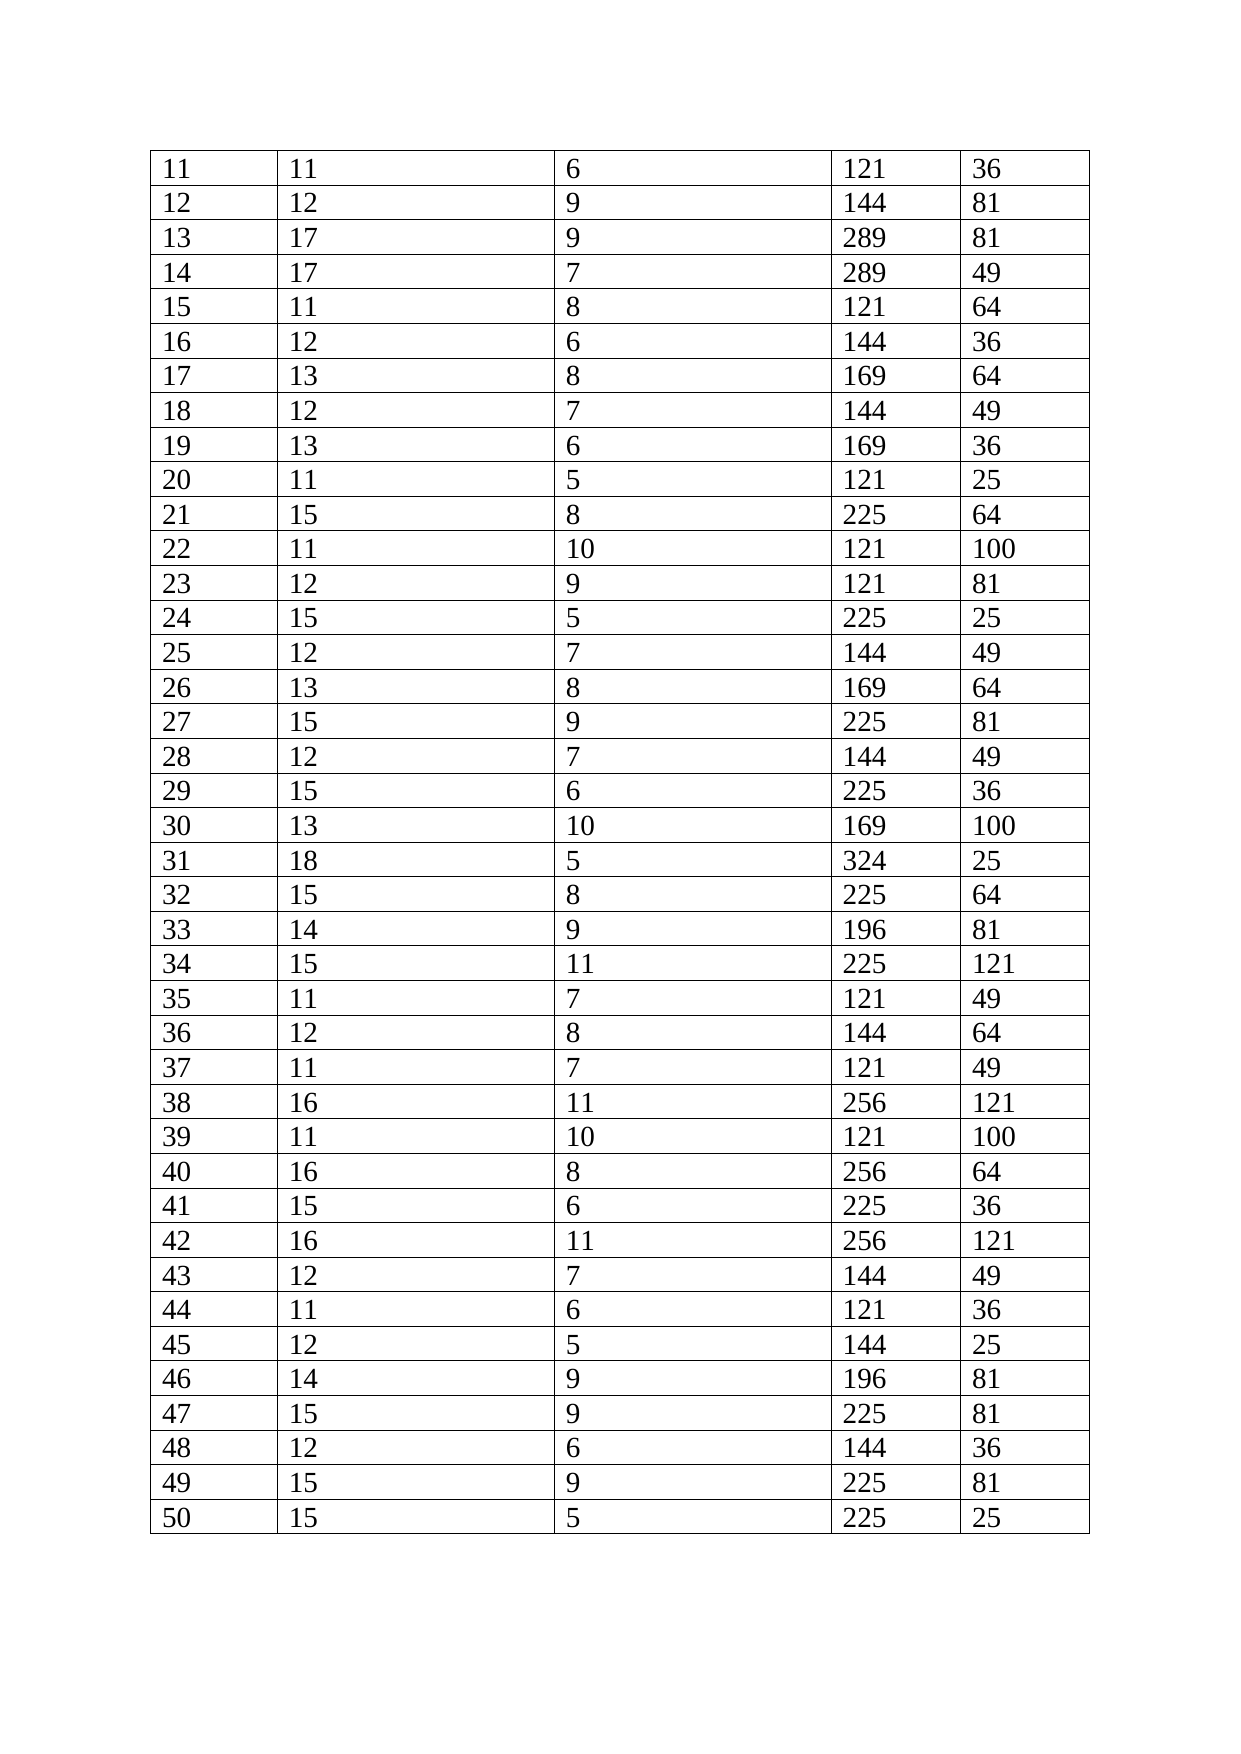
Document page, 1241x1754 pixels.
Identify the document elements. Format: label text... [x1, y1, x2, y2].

table_cell 169 [832, 670, 960, 703]
table_cell 36 [151, 1016, 277, 1049]
table_cell 14 [278, 912, 554, 945]
table_cell 15 [278, 877, 554, 911]
table_cell 11 [278, 462, 554, 496]
table_cell 15 [278, 946, 554, 980]
table_cell 9 [555, 566, 831, 599]
table_cell 8 [555, 497, 831, 530]
table_cell 81 [961, 186, 1089, 219]
table_cell 12 [278, 1016, 554, 1049]
table_cell 14 [278, 1361, 554, 1395]
table_cell 6 [555, 774, 831, 807]
table_cell 225 [832, 1396, 960, 1429]
table_cell 49 [961, 1050, 1089, 1084]
table_cell 81 [961, 220, 1089, 254]
table_cell 81 [961, 1361, 1089, 1395]
table_cell 15 [278, 1396, 554, 1429]
table_cell 30 [151, 808, 277, 842]
table_cell 12 [278, 324, 554, 357]
table_cell 8 [555, 289, 831, 323]
table_cell 144 [832, 1258, 960, 1291]
table_cell 225 [832, 1189, 960, 1222]
table_cell 100 [961, 1119, 1089, 1153]
table_cell 38 [151, 1085, 277, 1118]
table_cell 11 [278, 1292, 554, 1326]
table_cell 15 [278, 601, 554, 634]
table_cell 144 [832, 1327, 960, 1360]
table_cell 49 [961, 1258, 1089, 1291]
table_cell 9 [555, 1465, 831, 1499]
table_cell 81 [961, 566, 1089, 599]
table_cell 64 [961, 359, 1089, 392]
table_cell 169 [832, 428, 960, 461]
table_cell 11 [278, 531, 554, 565]
table_cell 12 [278, 1327, 554, 1360]
table_cell 25 [961, 1500, 1089, 1533]
table_cell 121 [832, 1292, 960, 1326]
table_cell 46 [151, 1361, 277, 1395]
table_cell 5 [555, 1327, 831, 1360]
table_cell 9 [555, 1361, 831, 1395]
table_cell 256 [832, 1085, 960, 1118]
table_cell 6 [555, 324, 831, 357]
table_cell 15 [278, 774, 554, 807]
table_cell 39 [151, 1119, 277, 1153]
table_cell 256 [832, 1154, 960, 1187]
table_cell 324 [832, 843, 960, 876]
table_cell 12 [278, 186, 554, 219]
table_cell 25 [961, 601, 1089, 634]
table_cell 225 [832, 774, 960, 807]
table_cell 43 [151, 1258, 277, 1291]
table_cell 8 [555, 1016, 831, 1049]
table_cell 13 [278, 670, 554, 703]
table_cell 7 [555, 981, 831, 1014]
table_cell 225 [832, 497, 960, 530]
table_cell 11 [555, 946, 831, 980]
table_cell 6 [555, 1431, 831, 1464]
table_cell 25 [151, 635, 277, 669]
table_cell 16 [151, 324, 277, 357]
table_cell 17 [278, 220, 554, 254]
table_cell 11 [278, 1119, 554, 1153]
table_cell 100 [961, 531, 1089, 565]
table_cell 121 [961, 1223, 1089, 1257]
table_cell 121 [832, 462, 960, 496]
table_cell 6 [555, 1292, 831, 1326]
table_cell 225 [832, 704, 960, 738]
table_cell 10 [555, 531, 831, 565]
table_cell 11 [278, 151, 554, 184]
table_cell 11 [278, 981, 554, 1014]
table_cell 33 [151, 912, 277, 945]
table_cell 8 [555, 877, 831, 911]
table_cell 100 [961, 808, 1089, 842]
table_cell 81 [961, 1465, 1089, 1499]
table_cell 29 [151, 774, 277, 807]
table_cell 144 [832, 1016, 960, 1049]
table_cell 12 [278, 635, 554, 669]
table_cell 13 [151, 220, 277, 254]
table_cell 35 [151, 981, 277, 1014]
table_cell 36 [961, 1189, 1089, 1222]
table_cell 7 [555, 393, 831, 427]
table_cell 40 [151, 1154, 277, 1187]
table_cell 25 [961, 843, 1089, 876]
table_cell 36 [961, 428, 1089, 461]
table_cell 121 [832, 981, 960, 1014]
table_cell 49 [961, 393, 1089, 427]
table_cell 17 [278, 255, 554, 288]
table_cell 12 [278, 1258, 554, 1291]
table_cell 45 [151, 1327, 277, 1360]
table_cell 121 [961, 1085, 1089, 1118]
table_cell 22 [151, 531, 277, 565]
table_cell 48 [151, 1431, 277, 1464]
table_cell 144 [832, 739, 960, 772]
table_cell 9 [555, 220, 831, 254]
table_cell 15 [151, 289, 277, 323]
table_cell 17 [151, 359, 277, 392]
table_cell 12 [278, 1431, 554, 1464]
table_cell 64 [961, 877, 1089, 911]
table_cell 37 [151, 1050, 277, 1084]
table_cell 18 [278, 843, 554, 876]
table_cell 9 [555, 912, 831, 945]
table_cell 289 [832, 255, 960, 288]
table_cell 19 [151, 428, 277, 461]
table_cell 36 [961, 1292, 1089, 1326]
table_cell 44 [151, 1292, 277, 1326]
table_cell 12 [278, 566, 554, 599]
table_cell 49 [961, 739, 1089, 772]
table_cell 20 [151, 462, 277, 496]
table_cell 15 [278, 1465, 554, 1499]
table_cell 16 [278, 1223, 554, 1257]
table_cell 64 [961, 1016, 1089, 1049]
table_cell 31 [151, 843, 277, 876]
table_cell 256 [832, 1223, 960, 1257]
table_cell 121 [832, 1050, 960, 1084]
table_cell 12 [151, 186, 277, 219]
table_cell 121 [832, 531, 960, 565]
table_cell 5 [555, 843, 831, 876]
table_cell 144 [832, 393, 960, 427]
table_cell 36 [961, 774, 1089, 807]
table_cell 24 [151, 601, 277, 634]
table_cell 12 [278, 393, 554, 427]
table_cell 10 [555, 1119, 831, 1153]
table_cell 26 [151, 670, 277, 703]
table_cell 47 [151, 1396, 277, 1429]
table_cell 144 [832, 1431, 960, 1464]
table_cell 9 [555, 186, 831, 219]
table_cell 10 [555, 808, 831, 842]
table_cell 11 [555, 1223, 831, 1257]
table_cell 49 [961, 981, 1089, 1014]
table_cell 81 [961, 1396, 1089, 1429]
table_cell 25 [961, 1327, 1089, 1360]
table_cell 15 [278, 1500, 554, 1533]
table_cell 64 [961, 670, 1089, 703]
table_cell 42 [151, 1223, 277, 1257]
table_cell 16 [278, 1154, 554, 1187]
table_cell 121 [832, 289, 960, 323]
table_cell 196 [832, 912, 960, 945]
table_cell 289 [832, 220, 960, 254]
table_cell 7 [555, 635, 831, 669]
table_cell 11 [151, 151, 277, 184]
table_cell 15 [278, 1189, 554, 1222]
table_cell 9 [555, 1396, 831, 1429]
table_cell 144 [832, 635, 960, 669]
table_cell 8 [555, 670, 831, 703]
table_cell 11 [278, 1050, 554, 1084]
table_cell 11 [278, 289, 554, 323]
table_cell 27 [151, 704, 277, 738]
table_cell 6 [555, 151, 831, 184]
table_cell 5 [555, 1500, 831, 1533]
table_cell 36 [961, 1431, 1089, 1464]
table_cell 16 [278, 1085, 554, 1118]
table_cell 7 [555, 255, 831, 288]
table_cell 8 [555, 359, 831, 392]
table_cell 5 [555, 601, 831, 634]
table_cell 36 [961, 324, 1089, 357]
table_cell 5 [555, 462, 831, 496]
table_cell 32 [151, 877, 277, 911]
table_cell 6 [555, 1189, 831, 1222]
table_cell 15 [278, 704, 554, 738]
table_cell 49 [151, 1465, 277, 1499]
table_cell 121 [832, 1119, 960, 1153]
table_cell 225 [832, 877, 960, 911]
table_cell 81 [961, 912, 1089, 945]
table_cell 81 [961, 704, 1089, 738]
table_cell 169 [832, 359, 960, 392]
table_cell 8 [555, 1154, 831, 1187]
table_cell 25 [961, 462, 1089, 496]
table_cell 225 [832, 601, 960, 634]
table_cell 23 [151, 566, 277, 599]
table_cell 34 [151, 946, 277, 980]
table_cell 144 [832, 186, 960, 219]
table_cell 15 [278, 497, 554, 530]
table_cell 49 [961, 255, 1089, 288]
table_cell 12 [278, 739, 554, 772]
table_cell 21 [151, 497, 277, 530]
table_cell 64 [961, 1154, 1089, 1187]
table_cell 64 [961, 289, 1089, 323]
table_cell 7 [555, 1050, 831, 1084]
table_cell 225 [832, 946, 960, 980]
table_cell 121 [961, 946, 1089, 980]
table_cell 121 [832, 566, 960, 599]
table_cell 13 [278, 428, 554, 461]
table_cell 7 [555, 1258, 831, 1291]
table_cell 144 [832, 324, 960, 357]
table_cell 41 [151, 1189, 277, 1222]
table_cell 36 [961, 151, 1089, 184]
table_cell 49 [961, 635, 1089, 669]
table_cell 6 [555, 428, 831, 461]
table_cell 11 [555, 1085, 831, 1118]
table_cell 50 [151, 1500, 277, 1533]
table_cell 64 [961, 497, 1089, 530]
table_cell 18 [151, 393, 277, 427]
table_cell 225 [832, 1500, 960, 1533]
table_cell 28 [151, 739, 277, 772]
table_cell 225 [832, 1465, 960, 1499]
table_cell 13 [278, 808, 554, 842]
table_cell 14 [151, 255, 277, 288]
table_cell 196 [832, 1361, 960, 1395]
table_cell 121 [832, 151, 960, 184]
table_cell 169 [832, 808, 960, 842]
table_cell 9 [555, 704, 831, 738]
table_cell 7 [555, 739, 831, 772]
table_cell 13 [278, 359, 554, 392]
